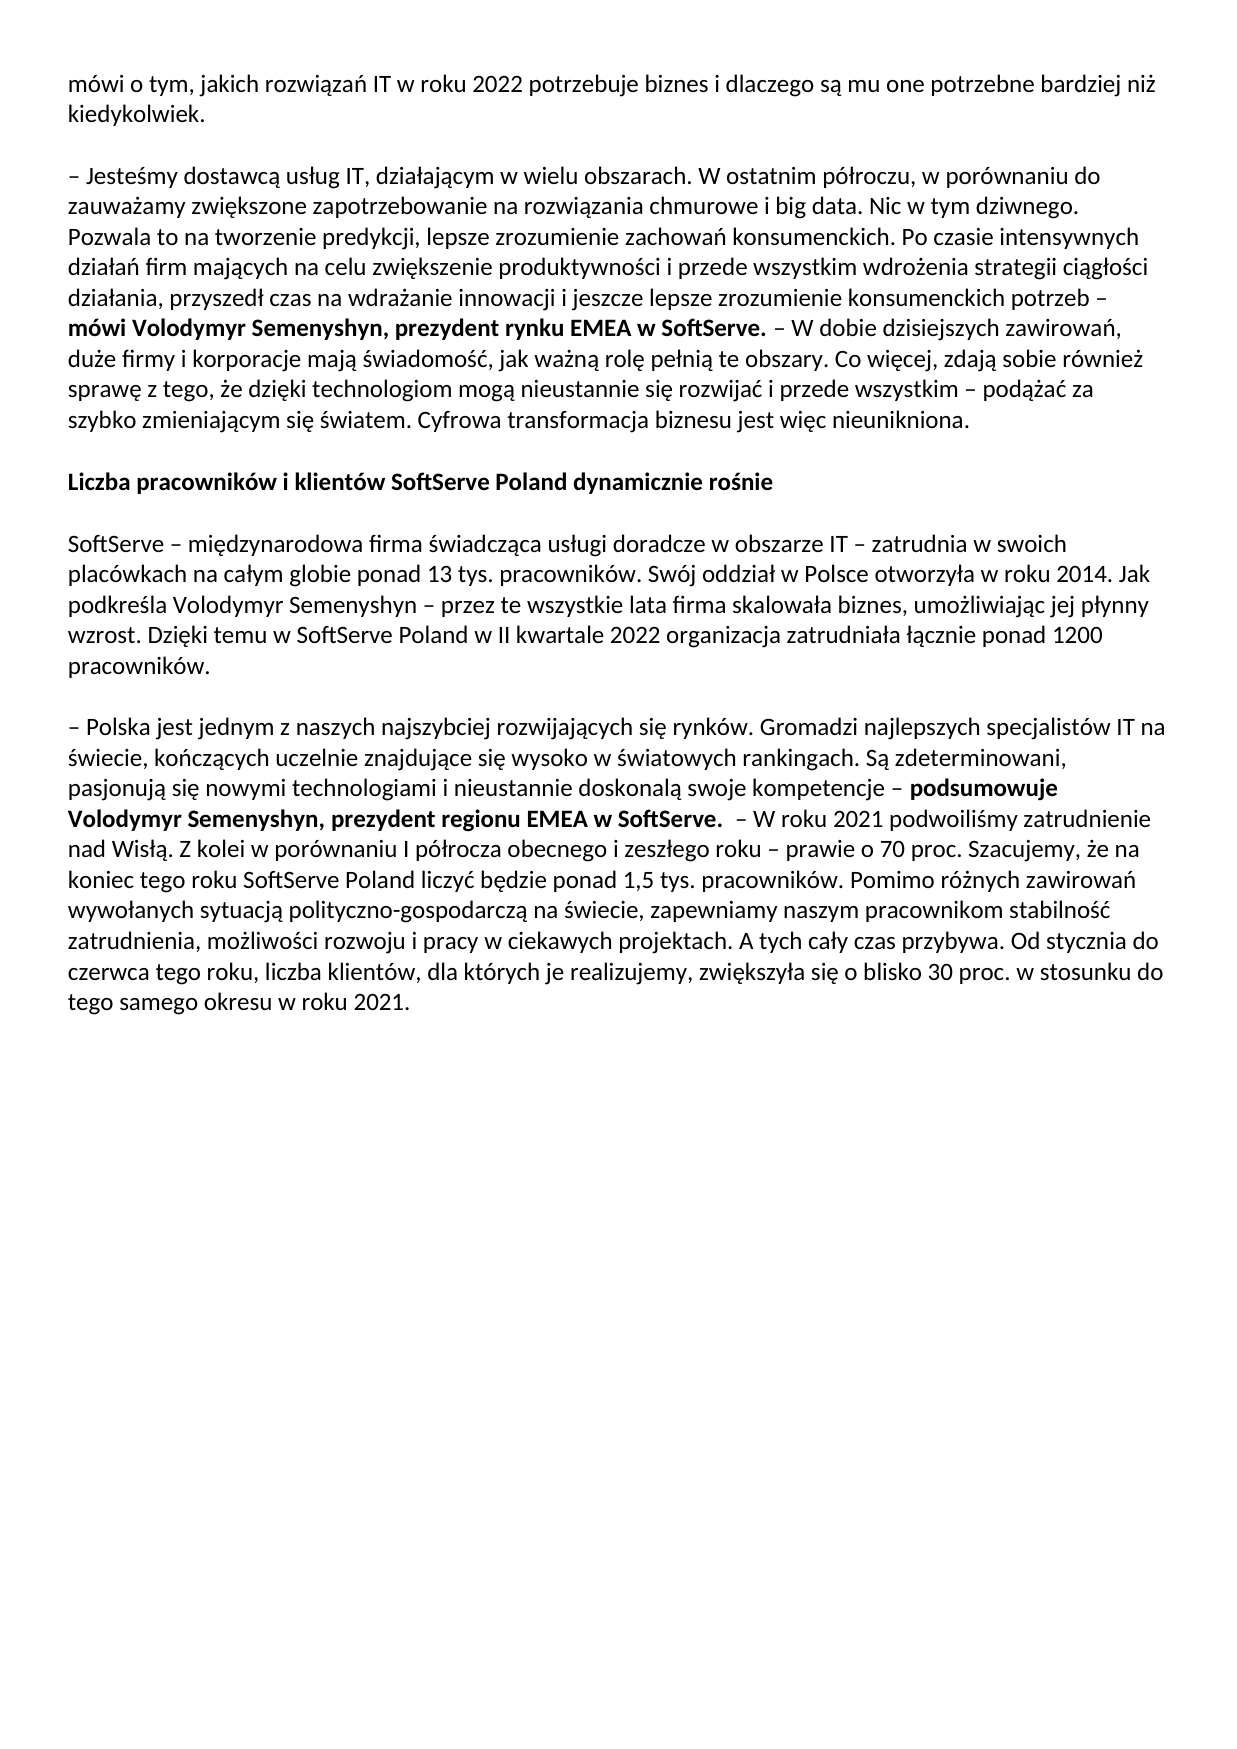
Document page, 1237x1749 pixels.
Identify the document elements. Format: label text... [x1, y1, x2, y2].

text – Polska jest jednym z naszych najszybciej rozwijających się rynków. Gromadzi najlepszych specjalistów IT na świecie, kończących uczelnie znajdujące się wysoko w światowych rankingach. Są zdeterminowani, pasjonują się nowymi technologiami i nieustannie doskonalą swoje kompetencje – podsumowuje Volodymyr Semenyshyn, prezydent regionu EMEA w SoftServe. – W roku 2021 podwoiliśmy zatrudnienie nad Wisłą. Z kolei w porównaniu I półrocza obecnego i zeszłego roku – prawie o 70 proc. Szacujemy, że na koniec tego roku SoftServe Poland liczyć będzie ponad 1,5 tys. pracowników. Pomimo różnych zawirowań wywołanych sytuacją polityczno-gospodarczą na świecie, zapewniamy naszym pracownikom stabilność zatrudnienia, możliwości rozwoju i pracy w ciekawych projektach. A tych cały czas przybywa. Od stycznia do czerwca tego roku, liczba klientów, dla których je realizujemy, zwiększyła się o blisko 30 proc. w stosunku do tego samego okresu w roku 2021. [68, 712, 1169, 1017]
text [68, 68, 1169, 129]
text – Jesteśmy dostawcą usług IT, działającym w wielu obszarach. W ostatnim półroczu, w porównaniu do zauważamy zwiększone zapotrzebowanie na rozwiązania chmurowe i big data. Nic w tym dziwnego. Pozwala to na tworzenie predykcji, lepsze zrozumienie zachowań konsumenckich. Po czasie intensywnych działań firm mających na celu zwiększenie produktywności i przede wszystkim wdrożenia strategii ciągłości działania, przyszedł czas na wdrażanie innowacji i jeszcze lepsze zrozumienie konsumenckich potrzeb – mówi Volodymyr Semenyshyn, prezydent rynku EMEA w SoftServe. – W dobie dzisiejszych zawirowań, duże firmy i korporacje mają świadomość, jak ważną rolę pełnią te obszary. Co więcej, zdają sobie również sprawę z tego, że dzięki technologiom mogą nieustannie się rozwijać i przede wszystkim – podążać za szybko zmieniającym się światem. Cyfrowa transformacja biznesu jest więc nieunikniona. [68, 160, 1169, 435]
text SoftServe – międzynarodowa firma świadcząca usługi doradcze w obszarze IT – zatrudnia w swoich placówkach na całym globie ponad 13 tys. pracowników. Swój oddział w Polsce otworzyła w roku 2014. Jak podkreśla Volodymyr Semenyshyn – przez te wszystkie lata firma skalowała biznes, umożliwiając jej płynny wzrost. Dzięki temu w SoftServe Poland w II kwartale 2022 organizacja zatrudniała łącznie ponad 1200 pracowników. [68, 528, 1169, 680]
text Liczba pracowników i klientów SoftServe Poland dynamicznie rośnie [68, 466, 1169, 496]
